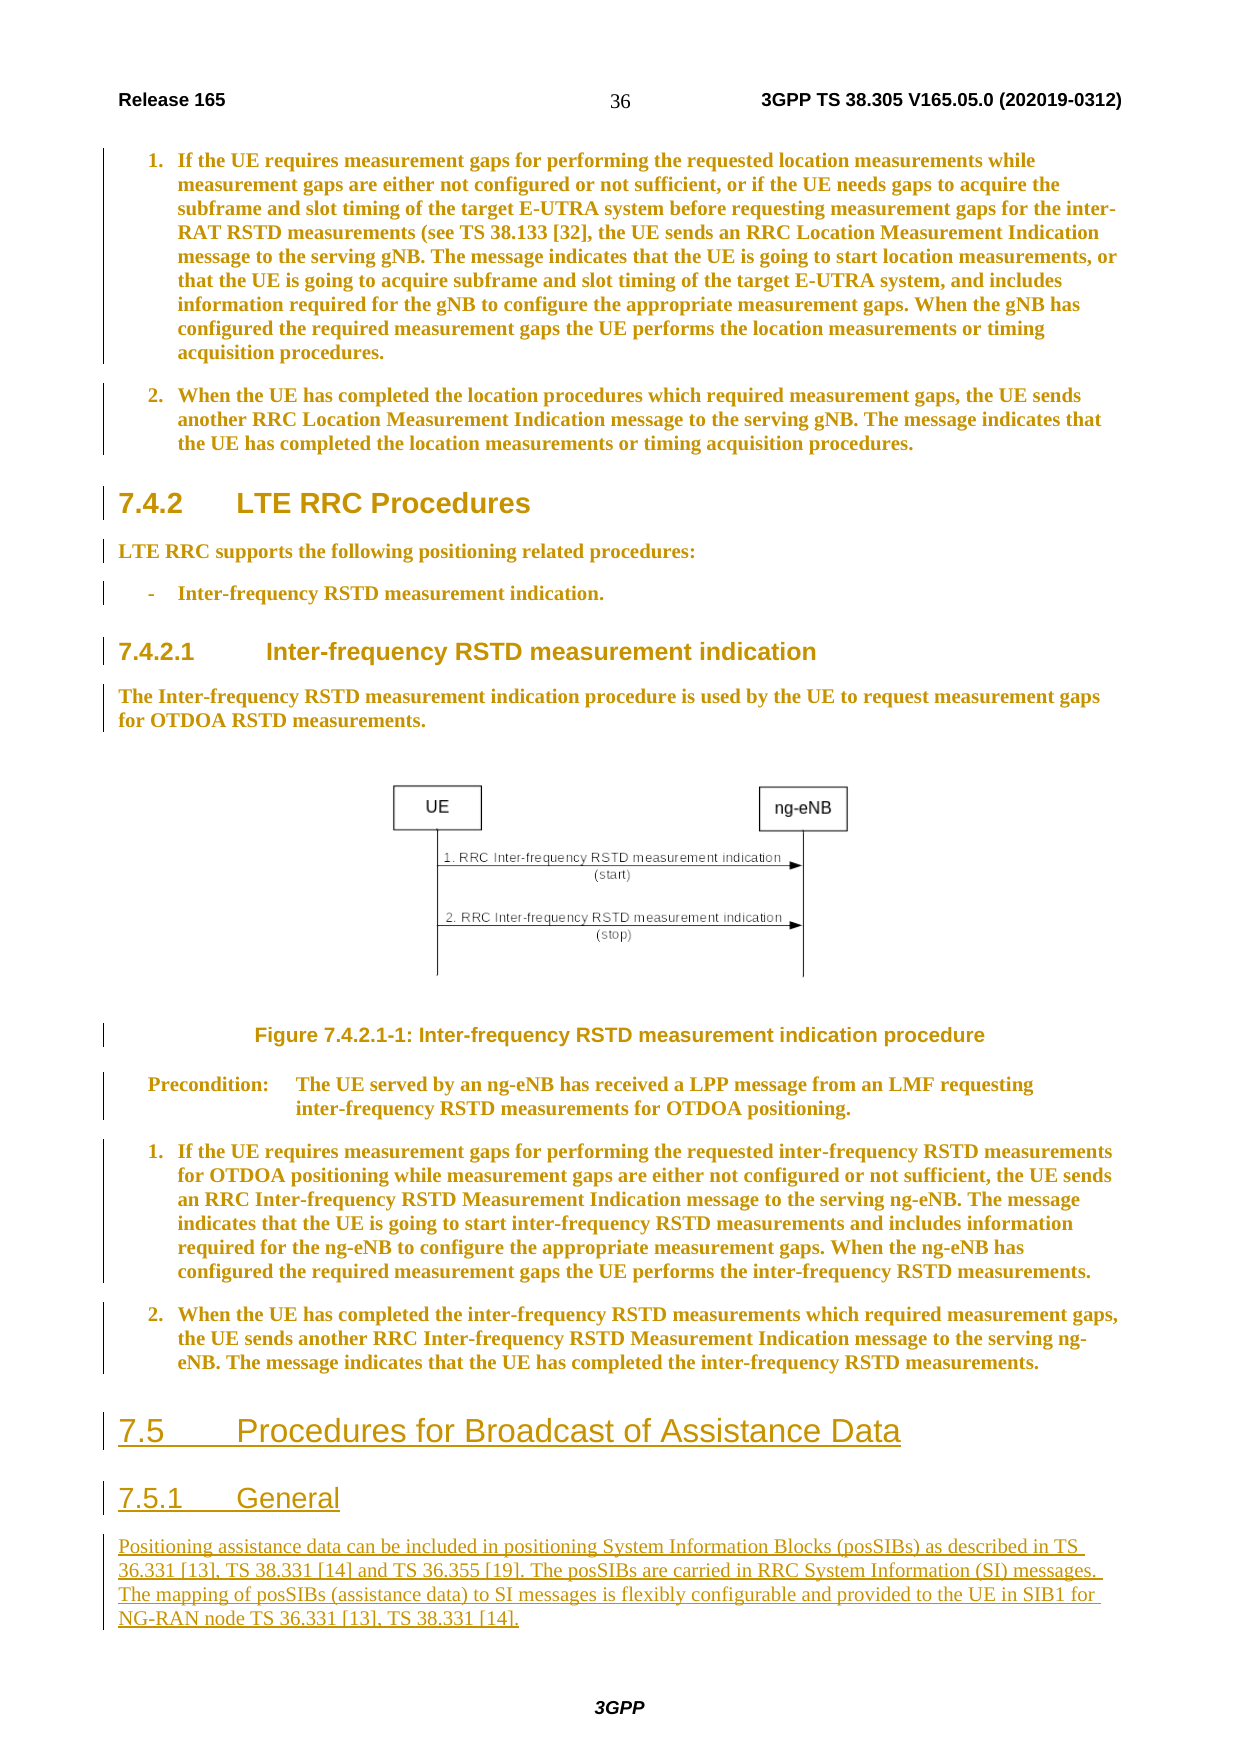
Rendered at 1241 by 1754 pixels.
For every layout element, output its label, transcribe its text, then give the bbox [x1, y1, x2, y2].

subtitle 7.4.2.1 Inter-frequency RSTD measurement indication [118, 637, 1122, 665]
subtitle 7.4.2 LTE RRC Procedures [118, 486, 1122, 520]
text 2. When the UE has completed the location procedures which required measurement gaps, the UE sends another RRC Location Measurement Indication message to the serving gNB. The message indicates that the UE has completed the location measurements or timing acquisition procedures. [148, 383, 1122, 455]
text LTE RRC supports the following positioning related procedures: [118, 538, 1122, 563]
text 2. When the UE has completed the inter-frequency RSTD measurements which required measurement gaps, the UE sends another RRC Inter-frequency RSTD Measurement Indication message to the serving ng-eNB. The message indicates that the UE has completed the inter-frequency RSTD measurements. [148, 1302, 1122, 1374]
text 1. If the UE requires measurement gaps for performing the requested location measurements while measurement gaps are either not configured or not sufficient, or if the UE needs gaps to acquire the subframe and slot timing of the target E-UTRA system before requesting measurement gaps for the inter-RAT RSTD measurements (see TS 38.133 [32], the UE sends an RRC Location Measurement Indication message to the serving gNB. The message indicates that the UE is going to start location measurements, or that the UE is going to acquire subframe and slot timing of the target E-UTRA system, and includes information required for the gNB to configure the appropriate measurement gaps. When the gNB has configured the required measurement gaps the UE performs the location measurements or timing acquisition procedures. [148, 147, 1122, 364]
text 1. If the UE requires measurement gaps for performing the requested inter-frequency RSTD measurements for OTDOA positioning while measurement gaps are either not configured or not sufficient, the UE sends an RRC Inter-frequency RSTD Measurement Indication message to the serving ng-eNB. The message indicates that the UE is going to start inter-frequency RSTD measurements and includes information required for the ng-eNB to configure the appropriate measurement gaps. When the ng-eNB has configured the required measurement gaps the UE performs the inter-frequency RSTD measurements. [148, 1139, 1122, 1283]
text - Inter-frequency RSTD measurement indication. [148, 581, 1122, 605]
text The Inter-frequency RSTD measurement indication procedure is used by the UE to request measurement gaps for OTDOA RSTD measurements. [118, 684, 1122, 732]
text Figure 7.4.2.1-1: Inter-frequency RSTD measurement indication procedure [118, 1023, 1122, 1047]
text Precondition: The UE served by an ng-eNB has received a LPP message from an LMF requesting inter-frequency RSTD measurements for OTDOA positioning. [148, 1072, 1122, 1120]
